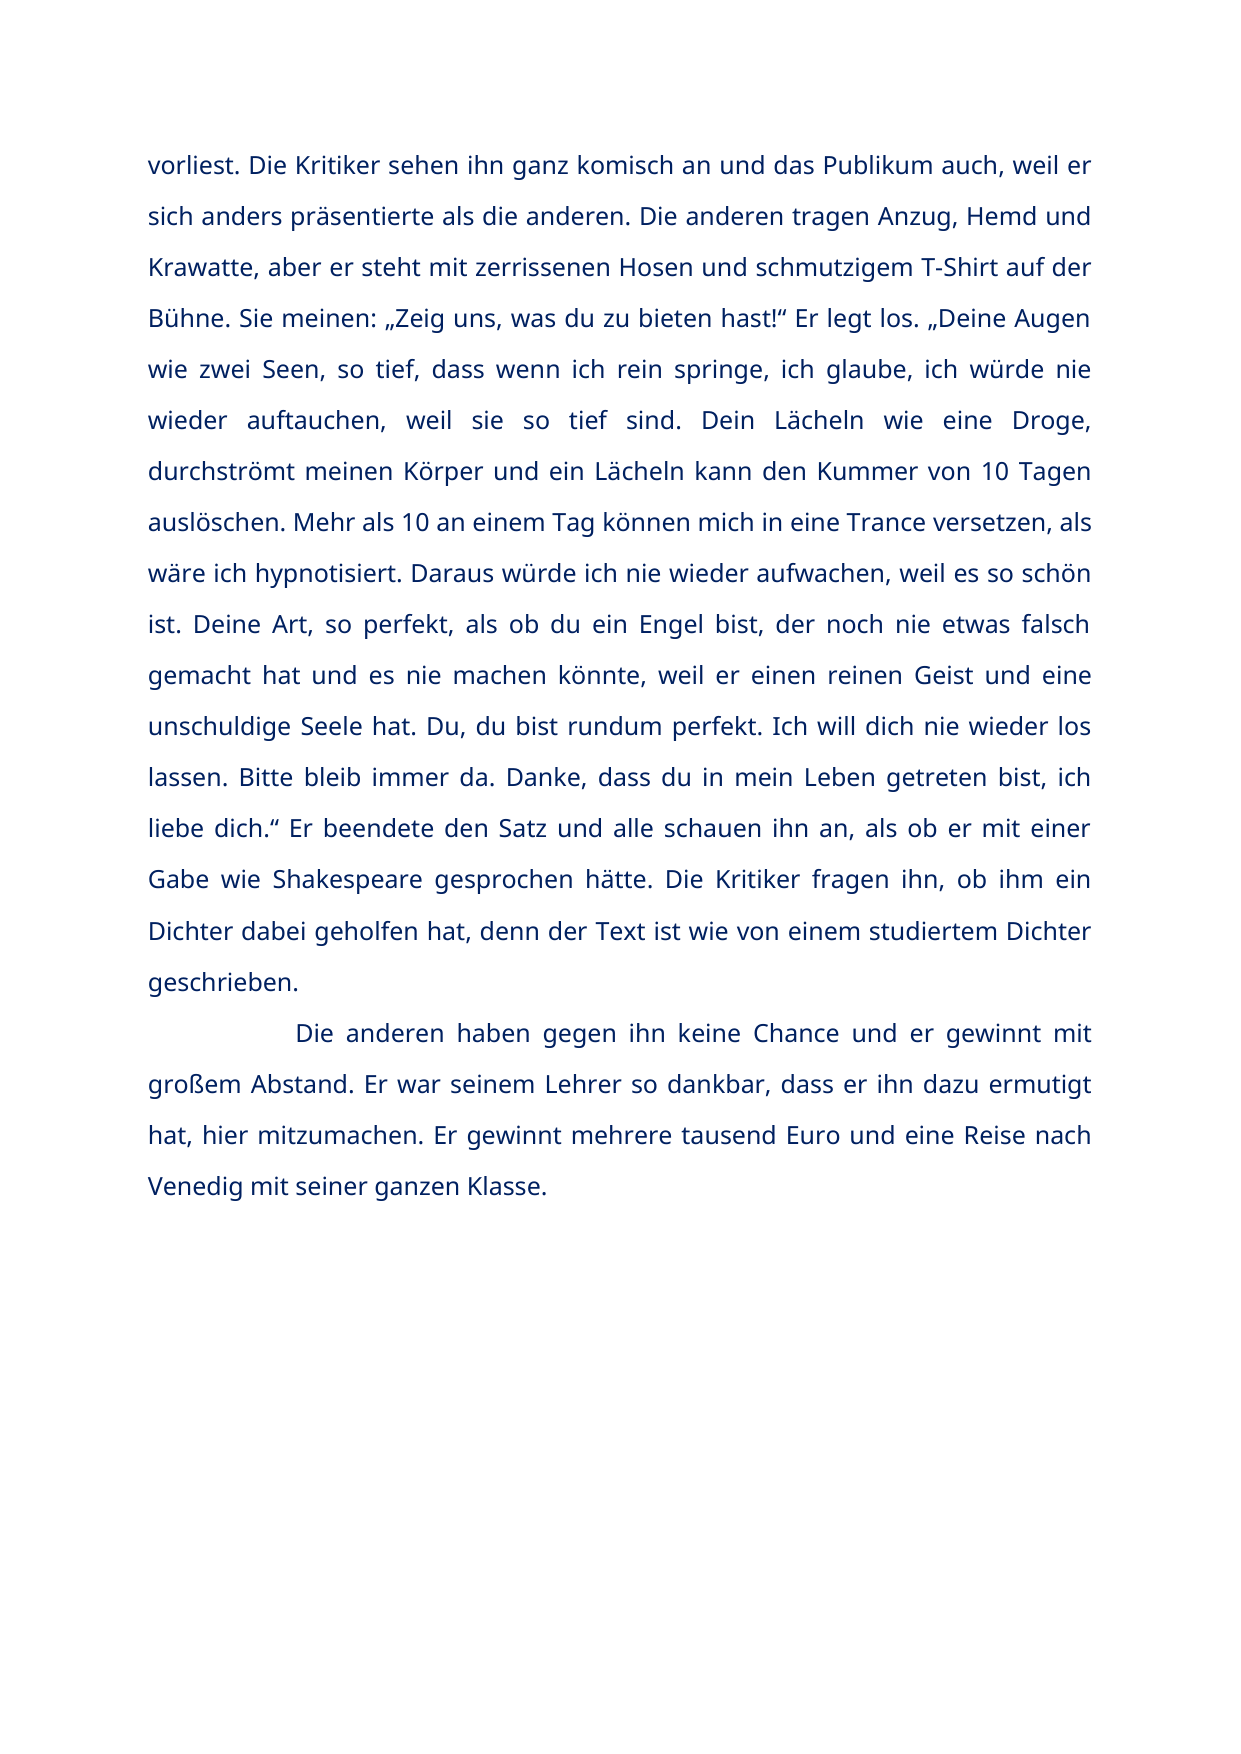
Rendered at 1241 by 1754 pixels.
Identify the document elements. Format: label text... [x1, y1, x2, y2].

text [148, 148, 1093, 998]
text Die anderen haben gegen ihn keine Chance und er gewinnt mit großem Abstand. Er war seinem Lehrer so dankbar, dass er ihn dazu ermutigt hat, hier mitzumachen. Er gewinnt mehrere tausend Euro und eine Reise nach Venedig mit seiner ganzen Klasse. [148, 1015, 1093, 1202]
